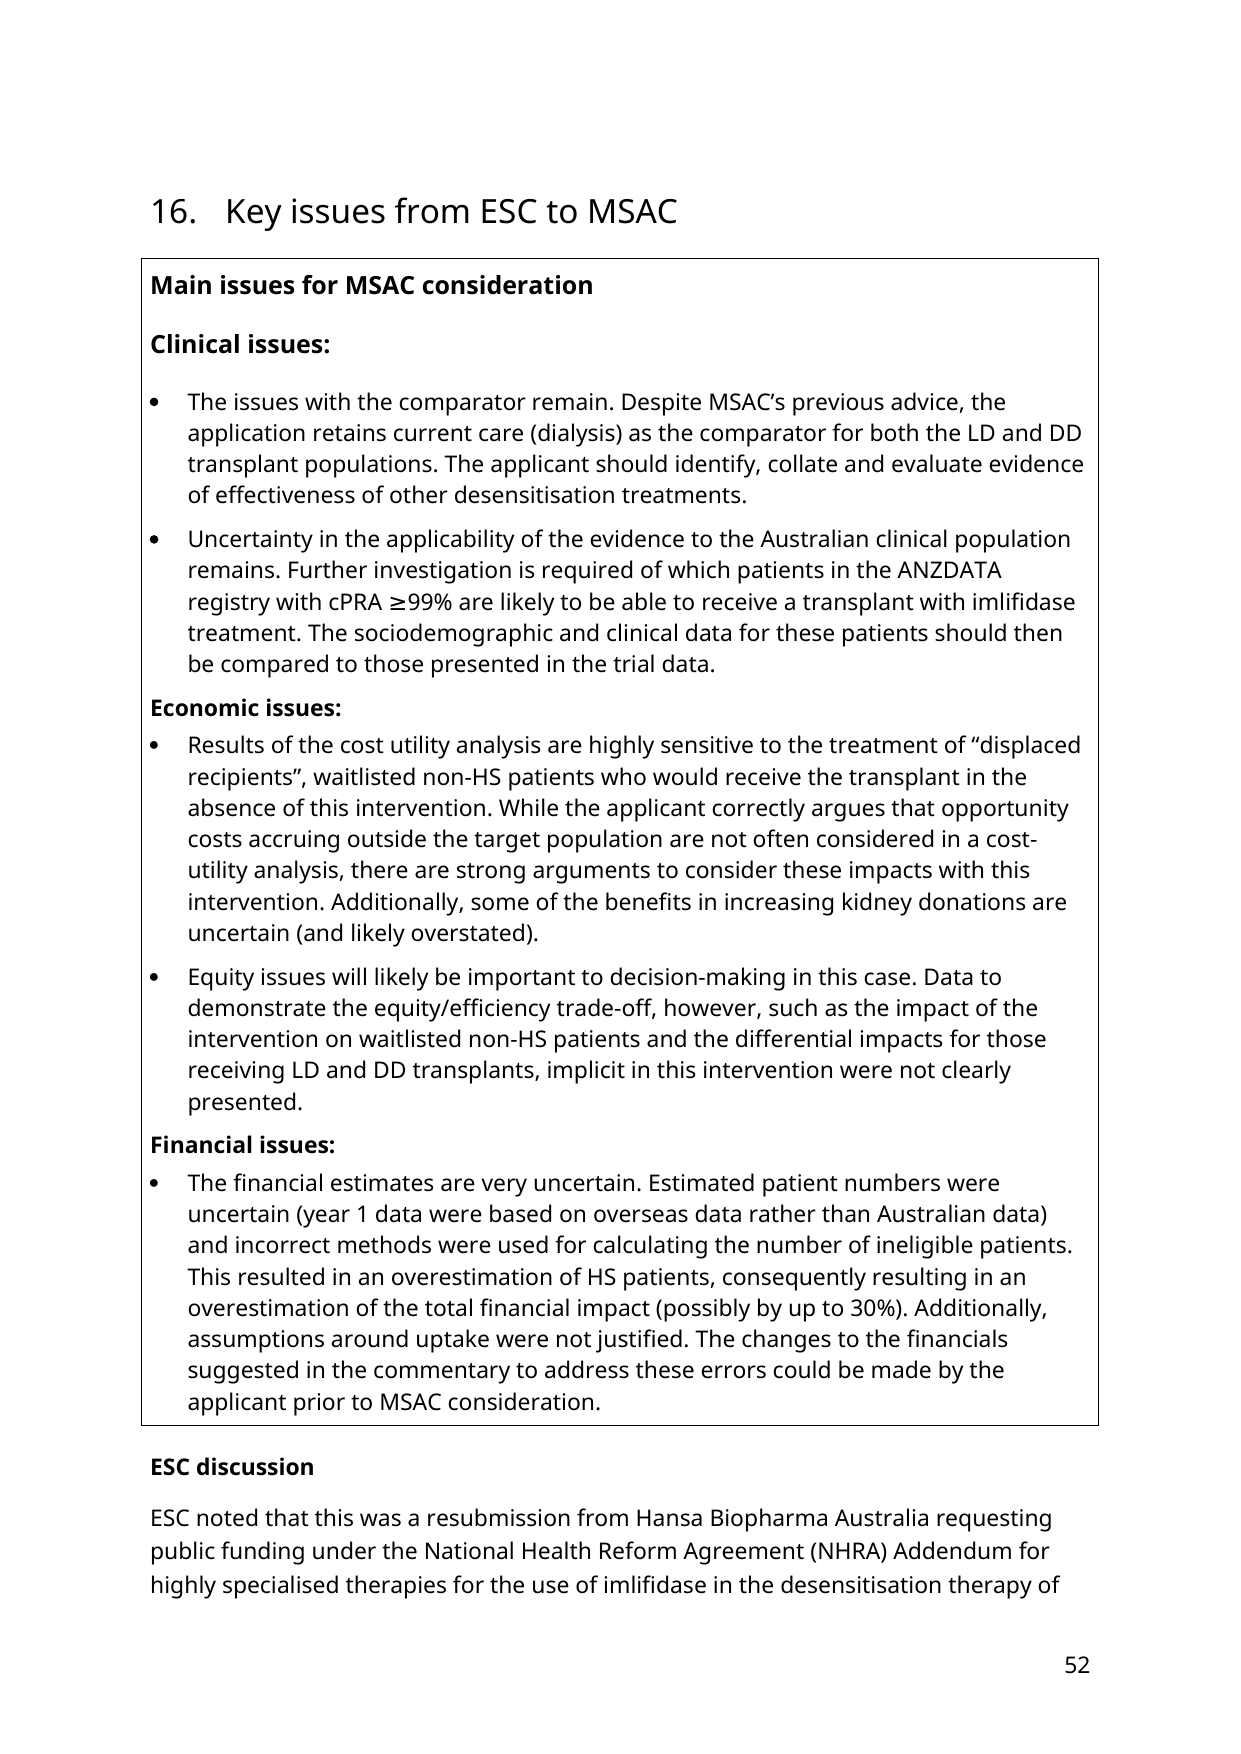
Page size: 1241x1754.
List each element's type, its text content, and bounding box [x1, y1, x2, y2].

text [150, 1501, 1090, 1600]
text The financial estimates are very uncertain. Estimated patient numbers were uncertain (year 1 data were based on overseas data rather than Australian data) and incorrect methods were used for calculating the number of ineligible patients. This resulted in an overestimation of HS patients, consequently resulting in an overestimation of the total financial impact (possibly by up to 30%). Additionally, assumptions around uptake were not justified. The changes to the financials suggested in the commentary to address these errors could be made by the applicant prior to MSAC consideration. [142, 1157, 1098, 1425]
text ESC discussion [150, 1451, 1090, 1482]
text Main issues for MSAC consideration [142, 259, 1098, 301]
text Results of the cost utility analysis are highly sensitive to the treatment of “displaced recipients”, waitlisted non-HS patients who would receive the transplant in the absence of this intervention. While the applicant correctly argues that opportunity costs accruing outside the target population are not often considered in a cost-utility analysis, there are strong arguments to consider these impacts with this intervention. Additionally, some of the benefits in increasing kidney donations are uncertain (and likely overstated). [142, 720, 1098, 948]
subtitle 16. Key issues from ESC to MSAC [150, 187, 1090, 233]
subtitle Economic issues: [142, 682, 1098, 720]
text The issues with the comparator remain. Despite MSAC’s previous advice, the application retains current care (dialysis) as the comparator for both the LD and DD transplant populations. The applicant should identify, collate and evaluate evidence of effectiveness of other desensitisation treatments. [142, 376, 1098, 510]
text Uncertainty in the applicability of the evidence to the Australian clinical population remains. Further investigation is required of which patients in the ANZDATA registry with cPRA ≥99% are likely to be able to receive a transplant with imlifidase treatment. The sociodemographic and clinical data for these patients should then be compared to those presented in the trial data. [142, 513, 1098, 679]
text Equity issues will likely be important to decision-making in this case. Data to demonstrate the equity/efficiency trade-off, however, such as the impact of the intervention on waitlisted non-HS patients and the differential impacts for those receiving LD and DD transplants, implicit in this intervention were not clearly presented. [142, 951, 1098, 1117]
text Clinical issues: [142, 317, 1098, 360]
subtitle Financial issues: [142, 1120, 1098, 1157]
